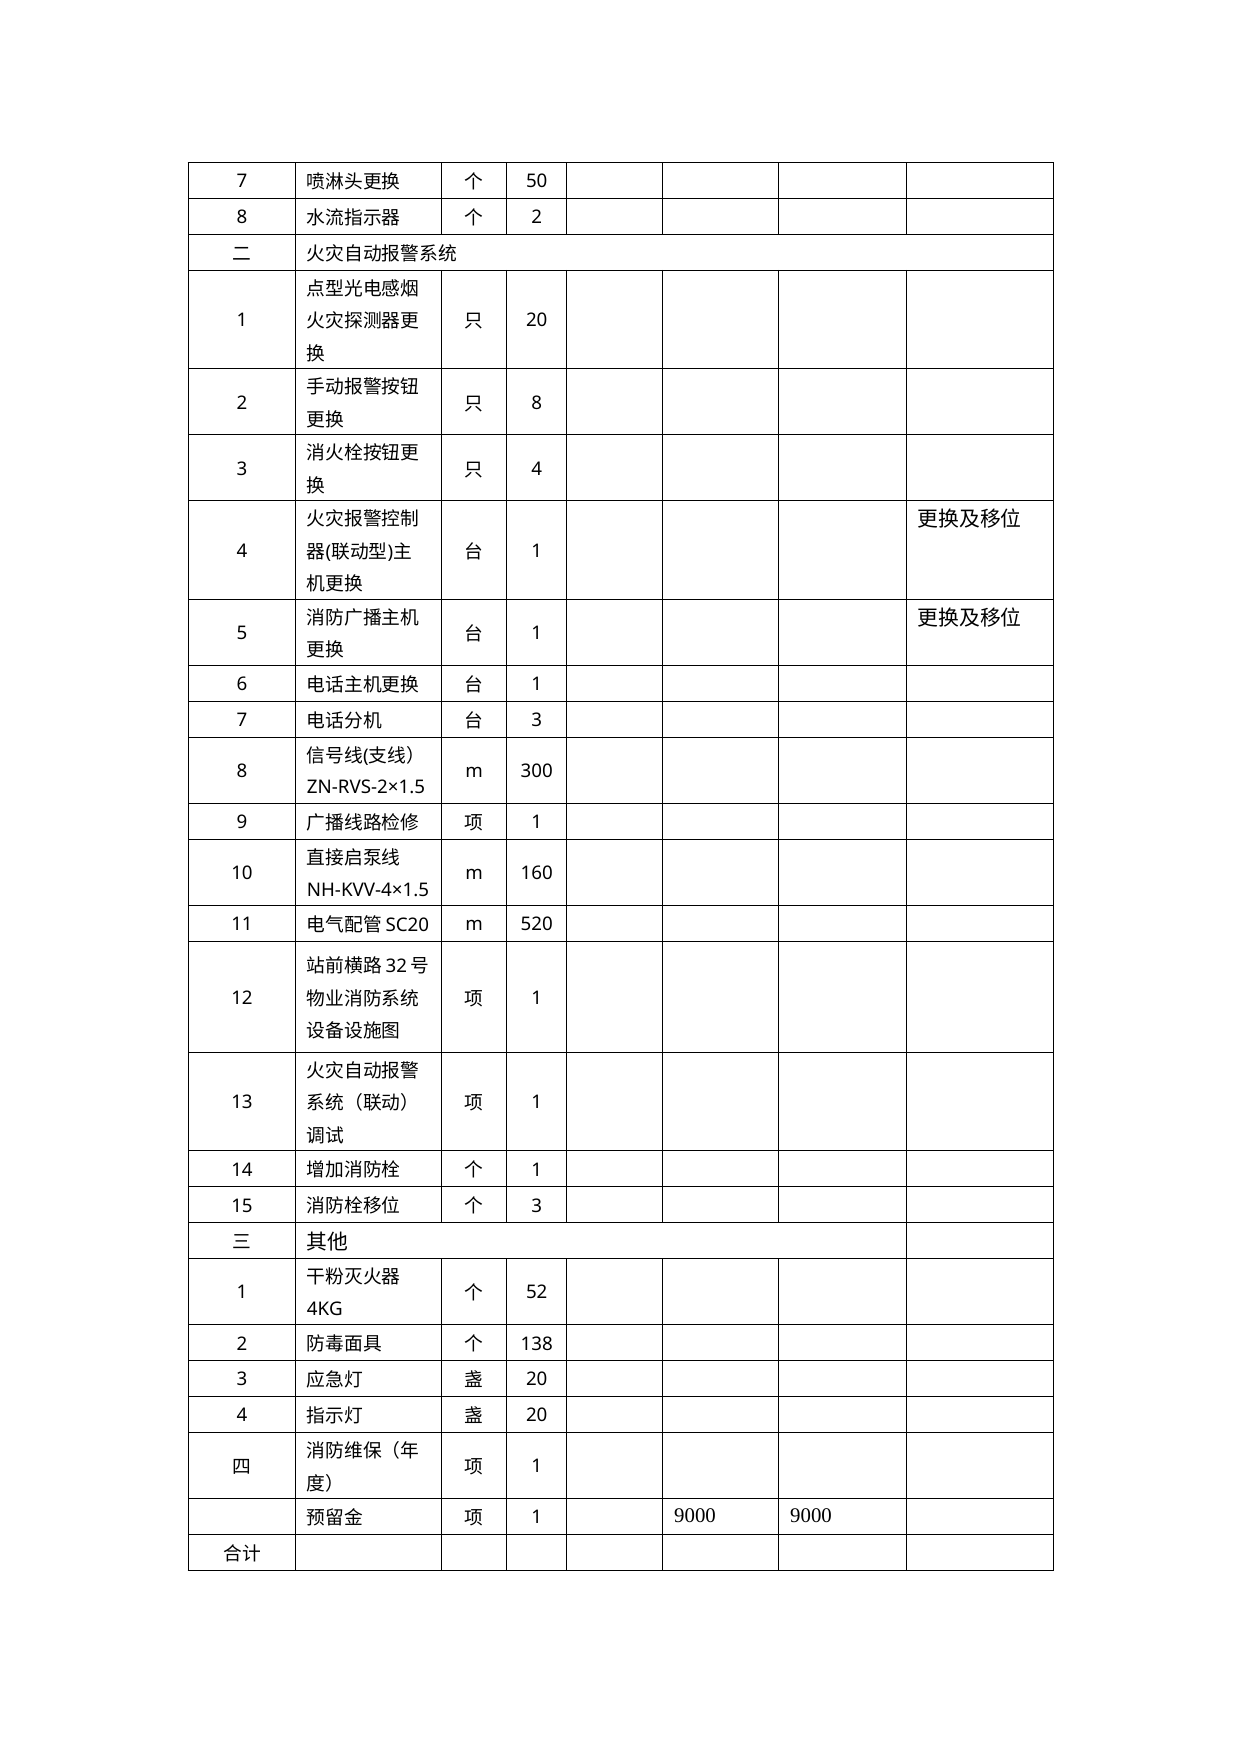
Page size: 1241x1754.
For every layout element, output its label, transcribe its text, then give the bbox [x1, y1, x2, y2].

table_cell 4 [189, 501, 295, 599]
table_cell 火灾自动报警系统 [296, 235, 1053, 270]
table_cell 个 [442, 1325, 506, 1360]
table_cell 1 [507, 666, 566, 701]
table_cell 1 [507, 1499, 566, 1534]
table_cell 5 [189, 600, 295, 665]
table_cell 电话分机 [296, 702, 441, 737]
table_cell 14 [189, 1151, 295, 1186]
table_cell [663, 1397, 778, 1432]
table_cell [663, 1433, 778, 1498]
table_cell 站前横路32号物业消防系统设备设施图 [296, 942, 441, 1052]
table_cell 只 [442, 435, 506, 500]
table_cell 20 [507, 271, 566, 368]
table_cell 个 [442, 1151, 506, 1186]
table_cell [779, 1053, 906, 1150]
table_cell [567, 666, 662, 701]
table_cell m [442, 738, 506, 803]
table_cell [567, 1499, 662, 1534]
table_cell [663, 942, 778, 1052]
table_cell 3 [189, 435, 295, 500]
table_cell [567, 501, 662, 599]
table_cell 10 [189, 840, 295, 905]
table_cell 15 [189, 1187, 295, 1222]
table_cell [442, 1535, 506, 1570]
table_cell 电气配管SC20 [296, 906, 441, 941]
table_cell 其他 [296, 1223, 906, 1258]
table_cell [663, 369, 778, 434]
table_cell [907, 1499, 1053, 1534]
table_cell 个 [442, 1187, 506, 1222]
table_cell [779, 600, 906, 665]
table_cell 合计 [189, 1535, 295, 1570]
table_cell [567, 600, 662, 665]
table_cell 应急灯 [296, 1361, 441, 1396]
table_cell 喷淋头更换 [296, 163, 441, 198]
table_cell [663, 1053, 778, 1150]
table_cell [779, 1535, 906, 1570]
table_cell [189, 1499, 295, 1534]
table_cell 个 [442, 163, 506, 198]
table_cell 2 [189, 1325, 295, 1360]
table_cell [567, 369, 662, 434]
table_cell [907, 840, 1053, 905]
table_cell 2 [507, 199, 566, 234]
table_cell [567, 163, 662, 198]
table_cell 13 [189, 1053, 295, 1150]
table_cell 9000 [663, 1499, 778, 1534]
table_cell [663, 435, 778, 500]
table_cell 11 [189, 906, 295, 941]
table_cell [907, 199, 1053, 234]
table_cell [567, 942, 662, 1052]
table_cell 电话主机更换 [296, 666, 441, 701]
table_cell [907, 435, 1053, 500]
table_cell 手动报警按钮更换 [296, 369, 441, 434]
table_cell 只 [442, 271, 506, 368]
table_cell [663, 1259, 778, 1324]
table_cell [779, 1259, 906, 1324]
table_cell 8 [189, 199, 295, 234]
table_cell 直接启泵线 NH-KVV-4×1.5 [296, 840, 441, 905]
table_cell 160 [507, 840, 566, 905]
table_cell [779, 942, 906, 1052]
table_cell [567, 1151, 662, 1186]
table_cell 指示灯 [296, 1397, 441, 1432]
table_cell 更换及移位 [907, 600, 1053, 665]
table_cell [663, 1187, 778, 1222]
table_cell [779, 702, 906, 737]
table_cell 个 [442, 1259, 506, 1324]
table_cell [567, 1187, 662, 1222]
table_cell [907, 271, 1053, 368]
table_cell 台 [442, 600, 506, 665]
table_cell 三 [189, 1223, 295, 1258]
table_cell [779, 840, 906, 905]
table_cell 增加消防栓 [296, 1151, 441, 1186]
table_cell 项 [442, 804, 506, 839]
table_cell 20 [507, 1397, 566, 1432]
table_cell [567, 1325, 662, 1360]
table_cell [779, 163, 906, 198]
table_cell [907, 1223, 1053, 1258]
table_cell [567, 1361, 662, 1396]
table_cell 520 [507, 906, 566, 941]
table_cell 12 [189, 942, 295, 1052]
table_cell [907, 1259, 1053, 1324]
table_cell [663, 804, 778, 839]
table_cell 1 [507, 1151, 566, 1186]
table_cell 300 [507, 738, 566, 803]
table_cell 1 [507, 600, 566, 665]
table_cell [779, 906, 906, 941]
table_cell 个 [442, 199, 506, 234]
table_cell [663, 666, 778, 701]
table_cell [779, 1151, 906, 1186]
table_cell [779, 369, 906, 434]
table_cell [663, 702, 778, 737]
table_cell [779, 666, 906, 701]
table_cell 1 [189, 271, 295, 368]
table_cell 预留金 [296, 1499, 441, 1534]
table_cell 1 [507, 501, 566, 599]
table_cell 点型光电感烟火灾探测器更换 [296, 271, 441, 368]
table_cell [779, 1361, 906, 1396]
table_cell 9 [189, 804, 295, 839]
table_cell [663, 906, 778, 941]
table_cell 项 [442, 1499, 506, 1534]
table_cell 4 [507, 435, 566, 500]
table_cell [779, 1397, 906, 1432]
table_cell 信号线(支线） ZN-RVS-2×1.5 [296, 738, 441, 803]
table_cell 二 [189, 235, 295, 270]
table_cell 火灾报警控制器(联动型)主机更换 [296, 501, 441, 599]
table_cell [907, 804, 1053, 839]
table_cell [907, 1361, 1053, 1396]
table_cell 1 [507, 1053, 566, 1150]
table_cell m [442, 906, 506, 941]
table_cell [907, 906, 1053, 941]
table_cell 消防广播主机更换 [296, 600, 441, 665]
table_cell [567, 199, 662, 234]
table_cell [779, 199, 906, 234]
table_cell [567, 840, 662, 905]
table_cell [567, 1053, 662, 1150]
table_cell 四 [189, 1433, 295, 1498]
table_cell 4 [189, 1397, 295, 1432]
table_cell 盏 [442, 1397, 506, 1432]
table_cell [907, 1535, 1053, 1570]
table_cell 台 [442, 666, 506, 701]
table_cell [567, 702, 662, 737]
table_cell 盏 [442, 1361, 506, 1396]
table_cell 项 [442, 1433, 506, 1498]
table_cell 台 [442, 702, 506, 737]
table_cell [779, 501, 906, 599]
table_cell 水流指示器 [296, 199, 441, 234]
table_cell 3 [507, 702, 566, 737]
table_cell [663, 1361, 778, 1396]
table_cell 20 [507, 1361, 566, 1396]
table_cell m [442, 840, 506, 905]
table_cell 50 [507, 163, 566, 198]
table_cell 只 [442, 369, 506, 434]
table_cell 更换及移位 [907, 501, 1053, 599]
table_cell [567, 738, 662, 803]
table_cell 2 [189, 369, 295, 434]
table_cell [779, 738, 906, 803]
table_cell 7 [189, 163, 295, 198]
table_cell 1 [507, 942, 566, 1052]
table_cell [663, 1151, 778, 1186]
table_cell [663, 1535, 778, 1570]
table_cell 项 [442, 1053, 506, 1150]
table_cell [907, 369, 1053, 434]
table_cell [663, 840, 778, 905]
table_cell 8 [507, 369, 566, 434]
table_cell [296, 1535, 441, 1570]
table_cell [907, 738, 1053, 803]
table_cell [779, 435, 906, 500]
table_cell [907, 1187, 1053, 1222]
table_cell [663, 271, 778, 368]
table_cell 消火栓按钮更换 [296, 435, 441, 500]
table_cell [663, 163, 778, 198]
table_cell [907, 666, 1053, 701]
table_cell [907, 702, 1053, 737]
table_cell [907, 1151, 1053, 1186]
table_cell [907, 1325, 1053, 1360]
table_cell [567, 1397, 662, 1432]
table_cell 火灾自动报警系统（联动）调试 [296, 1053, 441, 1150]
table_cell [907, 163, 1053, 198]
table_cell [907, 1053, 1053, 1150]
table_cell 1 [189, 1259, 295, 1324]
table_cell [567, 906, 662, 941]
table_cell [907, 942, 1053, 1052]
table_cell [779, 1187, 906, 1222]
table_cell [779, 804, 906, 839]
table_cell [567, 1433, 662, 1498]
table_cell 52 [507, 1259, 566, 1324]
table_cell 广播线路检修 [296, 804, 441, 839]
table_cell 1 [507, 1433, 566, 1498]
table_cell 防毒面具 [296, 1325, 441, 1360]
table_cell 消防栓移位 [296, 1187, 441, 1222]
table_cell [663, 1325, 778, 1360]
table_cell [907, 1433, 1053, 1498]
table_cell 1 [507, 804, 566, 839]
table_cell [507, 1535, 566, 1570]
table_cell [663, 738, 778, 803]
table_cell [567, 435, 662, 500]
table_cell 8 [189, 738, 295, 803]
table_cell [567, 1535, 662, 1570]
table_cell [663, 600, 778, 665]
table_cell 干粉灭火器4KG [296, 1259, 441, 1324]
table_cell [907, 1397, 1053, 1432]
table_cell [779, 1433, 906, 1498]
table_cell 9000 [779, 1499, 906, 1534]
table_cell [567, 271, 662, 368]
table_cell [663, 199, 778, 234]
table_cell 6 [189, 666, 295, 701]
table_cell 7 [189, 702, 295, 737]
table_cell 项 [442, 942, 506, 1052]
table_cell 台 [442, 501, 506, 599]
table_cell [567, 1259, 662, 1324]
table_cell 消防维保（年度） [296, 1433, 441, 1498]
table_cell [663, 501, 778, 599]
table_cell [779, 1325, 906, 1360]
table_cell 138 [507, 1325, 566, 1360]
table_cell [779, 271, 906, 368]
table_cell 3 [189, 1361, 295, 1396]
table_cell [567, 804, 662, 839]
table_cell 3 [507, 1187, 566, 1222]
